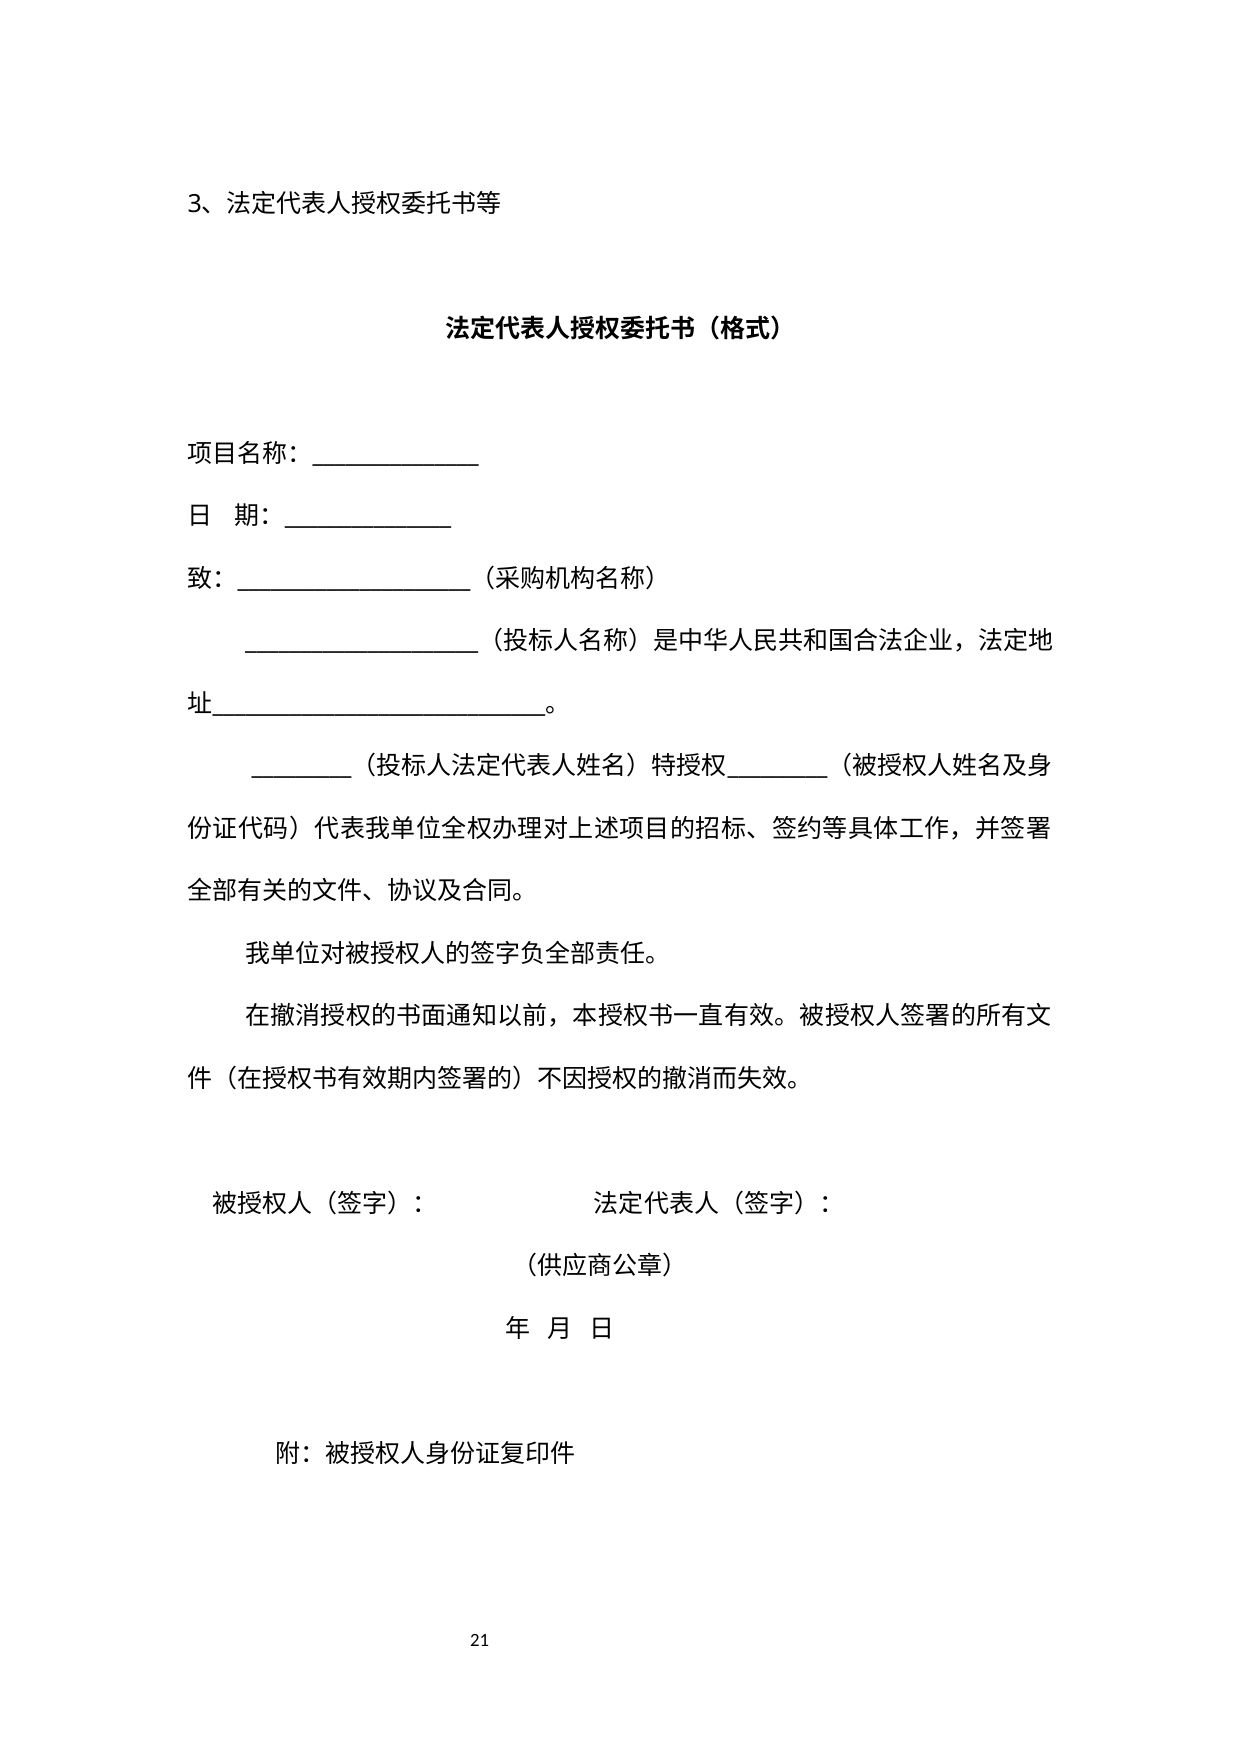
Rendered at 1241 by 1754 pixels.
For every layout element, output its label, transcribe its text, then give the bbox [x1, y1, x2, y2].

text 我单位对被授权人的签字负全部责任。 [187, 912, 1053, 974]
text 3、法定代表人授权委托书等 [187, 162, 1053, 224]
text 项目名称：_______________ [187, 412, 1053, 474]
text 附：被授权人身份证复印件 [187, 1412, 1053, 1474]
text 年 月 日 [187, 1287, 1053, 1349]
text 在撤消授权的书面通知以前，本授权书一直有效。被授权人签署的所有文件（在授权书有效期内签署的）不因授权的撤消而失效。 [187, 974, 1053, 1099]
text 法定代表人授权委托书（格式） [187, 287, 1053, 349]
text _________（投标人法定代表人姓名）特授权_________（被授权人姓名及身份证代码）代表我单位全权办理对上述项目的招标、签约等具体工作，并签署全部有关的文件、协议及合同。 [187, 724, 1053, 912]
text 致：_____________________（采购机构名称） [187, 537, 1053, 599]
text （供应商公章） [187, 1224, 1053, 1287]
text 被授权人（签字）： 法定代表人（签字）： [187, 1162, 1053, 1224]
text 日 期：_______________ [187, 474, 1053, 537]
text _____________________（投标人名称）是中华人民共和国合法企业，法定地址______________________________。 [187, 599, 1053, 724]
